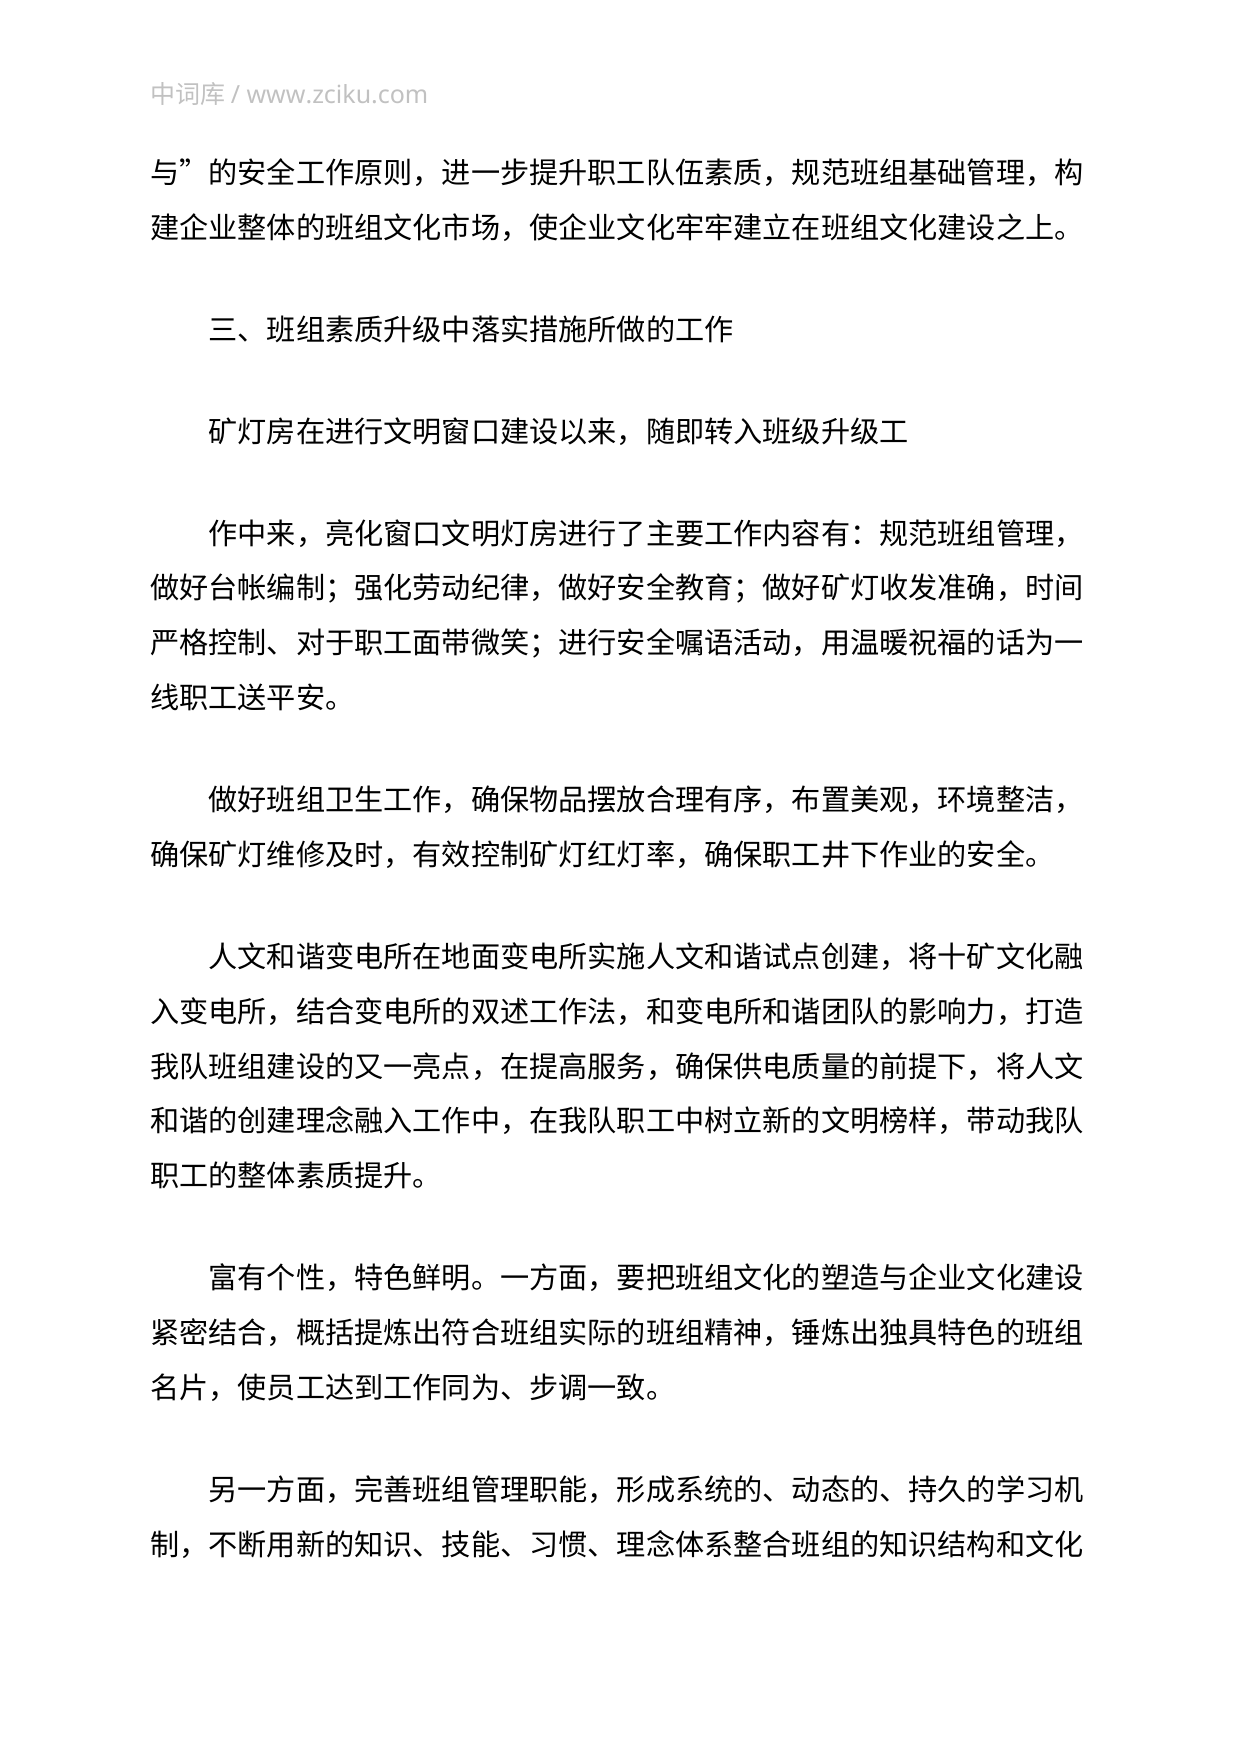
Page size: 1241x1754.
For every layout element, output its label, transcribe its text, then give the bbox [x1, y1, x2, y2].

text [150, 150, 1090, 247]
text 人文和谐变电所在地面变电所实施人文和谐试点创建，将十矿文化融入变电所，结合变电所的双述工作法，和变电所和谐团队的影响力，打造我队班组建设的又一亮点，在提高服务，确保供电质量的前提下，将人文和谐的创建理念融入工作中，在我队职工中树立新的文明榜样，带动我队职工的整体素质提升。 [150, 933, 1090, 1195]
text 三、班组素质升级中落实措施所做的工作 [150, 307, 1090, 349]
text 作中来，亮化窗口文明灯房进行了主要工作内容有：规范班组管理，做好台帐编制；强化劳动纪律，做好安全教育；做好矿灯收发准确，时间严格控制、对于职工面带微笑；进行安全嘱语活动，用温暖祝福的话为一线职工送平安。 [150, 510, 1090, 717]
text 富有个性，特色鲜明。一方面，要把班组文化的塑造与企业文化建设紧密结合，概括提炼出符合班组实际的班组精神，锤炼出独具特色的班组名片，使员工达到工作同为、步调一致。 [150, 1255, 1090, 1407]
text 矿灯房在进行文明窗口建设以来，随即转入班级升级工 [150, 408, 1090, 451]
text 做好班组卫生工作，确保物品摆放合理有序，布置美观，环境整洁，确保矿灯维修及时，有效控制矿灯红灯率，确保职工井下作业的安全。 [150, 777, 1090, 874]
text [150, 1466, 1090, 1563]
